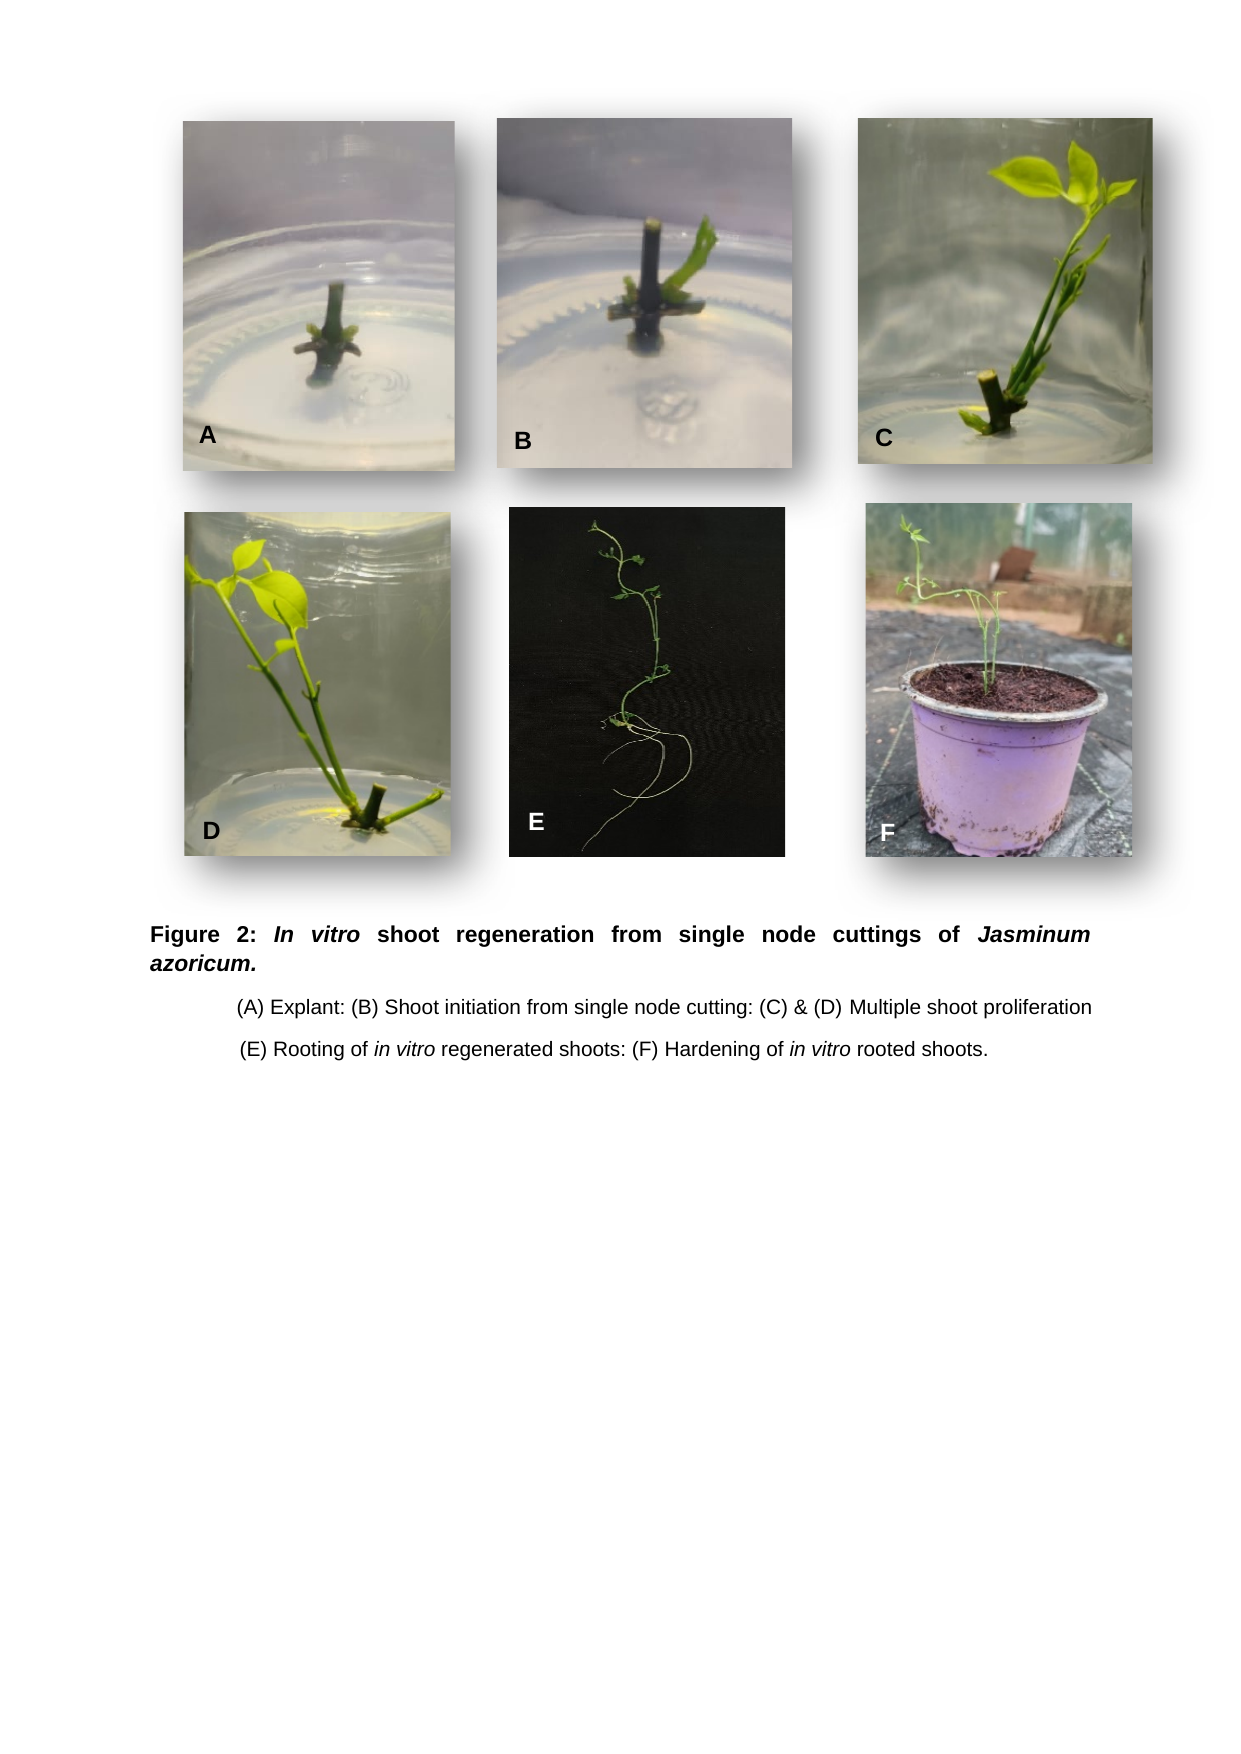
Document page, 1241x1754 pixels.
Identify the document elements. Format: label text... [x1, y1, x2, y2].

picture [509, 507, 786, 857]
text (A) Explant: (B) Shoot initiation from single node cutting: (C) & (D) Multiple shoot proliferation [150, 994, 1093, 1018]
picture [184, 512, 451, 856]
picture [865, 503, 1133, 857]
picture [857, 118, 1153, 464]
text (E) Rooting of in vitro regenerated shoots: (F) Hardening of in vitro rooted shoots. [187, 1037, 1093, 1061]
picture [496, 118, 793, 468]
picture [182, 121, 455, 471]
